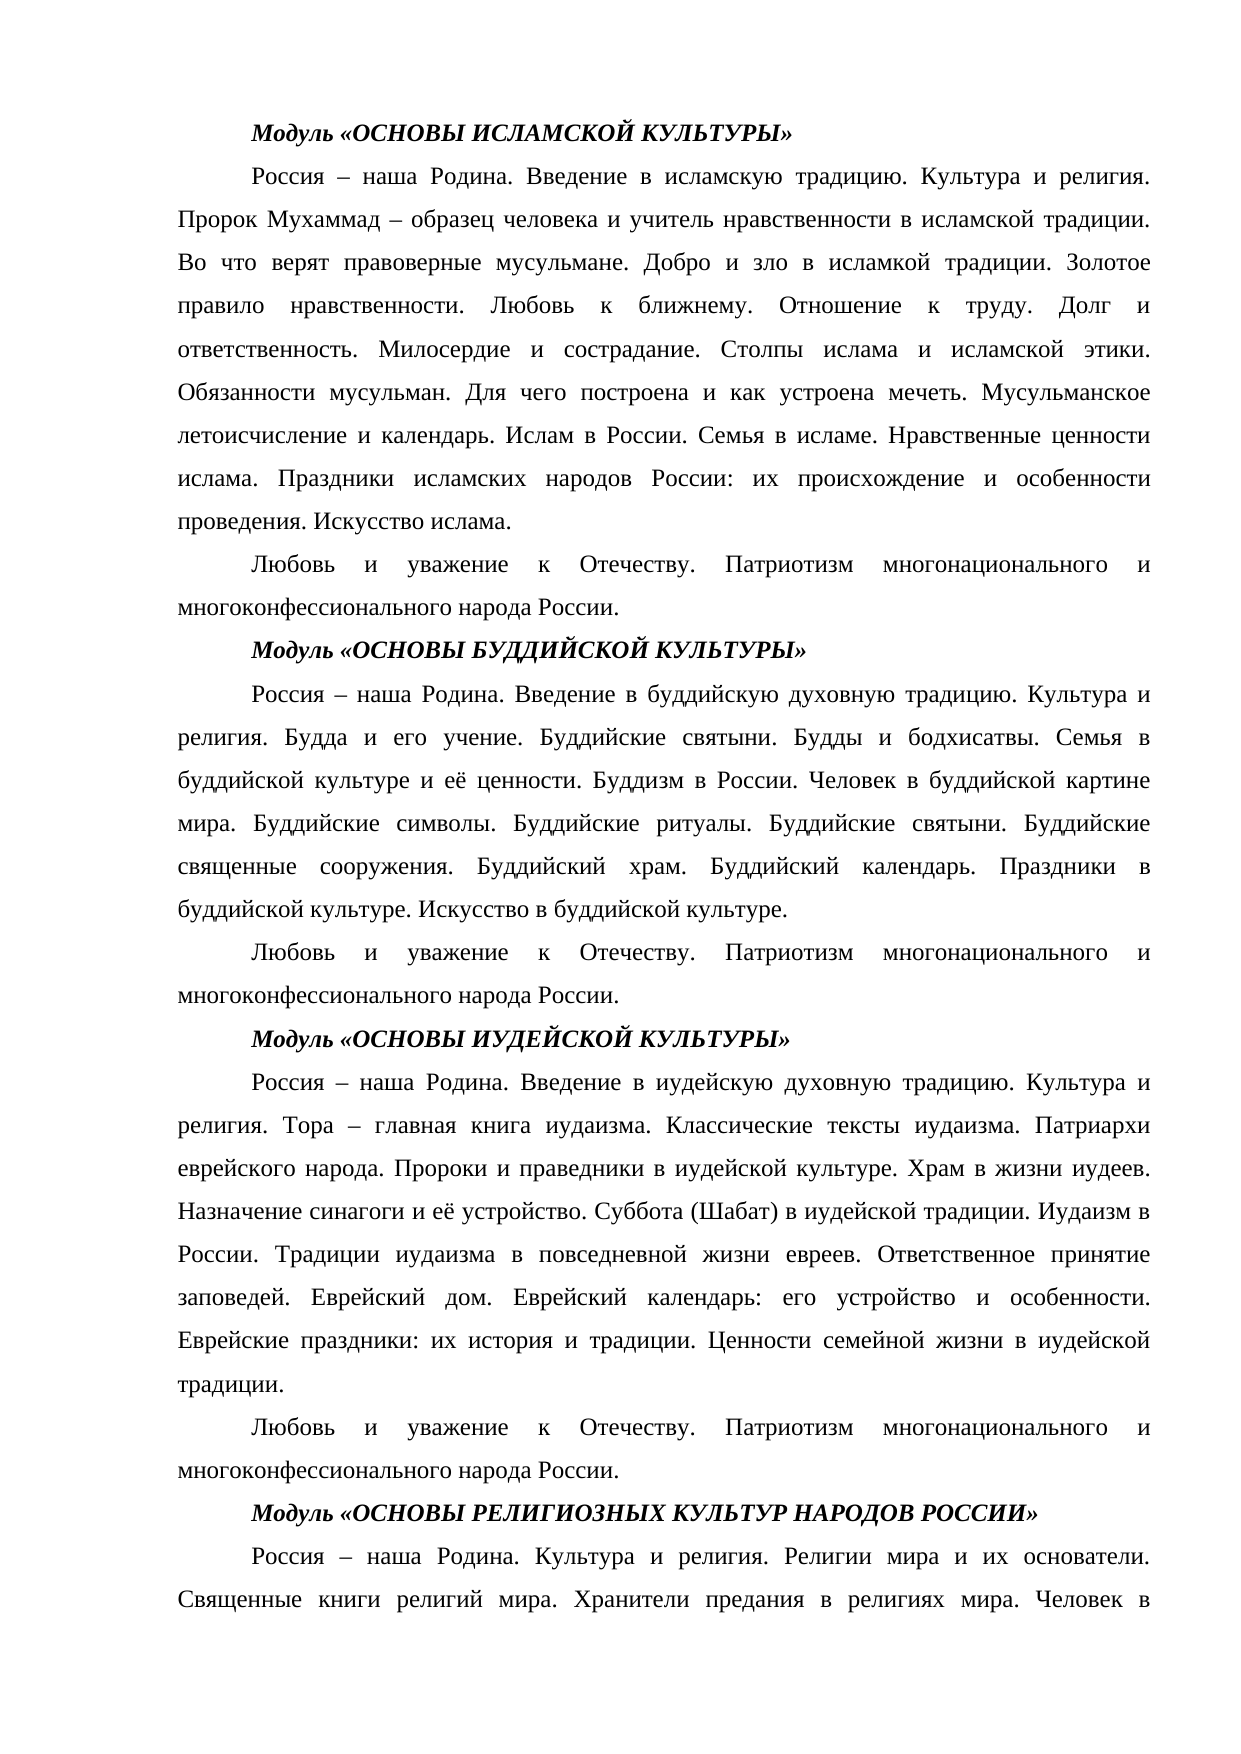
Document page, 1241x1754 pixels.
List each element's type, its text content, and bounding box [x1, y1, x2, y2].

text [177, 1541, 1152, 1613]
text Россия – наша Родина. Введение в иудейскую духовную традицию. Культура и религия. Тора – главная книга иудаизма. Классические тексты иудаизма. Патриархи еврейского народа. Пророки и праведники в иудейской культуре. Храм в жизни иудеев. Назначение синагоги и её устройство. Суббота (Шабат) в иудейской традиции. Иудаизм в России. Традиции иудаизма в повседневной жизни евреев. Ответственное принятие заповедей. Еврейский дом. Еврейский календарь: его устройство и особенности. Еврейские праздники: их история и традиции. Ценности семейной жизни в иудейской традиции. [177, 1067, 1152, 1397]
text Модуль «ОСНОВЫ БУДДИЙСКОЙ КУЛЬТУРЫ» [177, 636, 1152, 664]
text Модуль «ОСНОВЫ РЕЛИГИОЗНЫХ КУЛЬТУР НАРОДОВ РОССИИ» [177, 1498, 1152, 1527]
text Россия – наша Родина. Введение в буддийскую духовную традицию. Культура и религия. Будда и его учение. Буддийские святыни. Будды и бодхисатвы. Семья в буддийской культуре и её ценности. Буддизм в России. Человек в буддийской картине мира. Буддийские символы. Буддийские ритуалы. Буддийские святыни. Буддийские священные сооружения. Буддийский храм. Буддийский календарь. Праздники в буддийской культуре. Искусство в буддийской культуре. [177, 679, 1152, 923]
text Любовь и уважение к Отечеству. Патриотизм многонационального и многоконфессионального народа России. [177, 937, 1152, 1009]
text Россия – наша Родина. Введение в исламскую традицию. Культура и религия. Пророк Мухаммад – образец человека и учитель нравственности в исламской традиции. Во что верят правоверные мусульмане. Добро и зло в исламкой традиции. Золотое правило нравственности. Любовь к ближнему. Отношение к труду. Долг и ответственность. Милосердие и сострадание. Столпы ислама и исламской этики. Обязанности мусульман. Для чего построена и как устроена мечеть. Мусульманское летоисчисление и календарь. Ислам в России. Семья в исламе. Нравственные ценности ислама. Праздники исламских народов России: их происхождение и особенности проведения. Искусство ислама. [177, 161, 1152, 535]
text Модуль «ОСНОВЫ ИУДЕЙСКОЙ КУЛЬТУРЫ» [177, 1024, 1152, 1052]
text Любовь и уважение к Отечеству. Патриотизм многонационального и многоконфессионального народа России. [177, 549, 1152, 621]
text Любовь и уважение к Отечеству. Патриотизм многонационального и многоконфессионального народа России. [177, 1412, 1152, 1484]
text Модуль «ОСНОВЫ ИСЛАМСКОЙ КУЛЬТУРЫ» [177, 118, 1152, 147]
